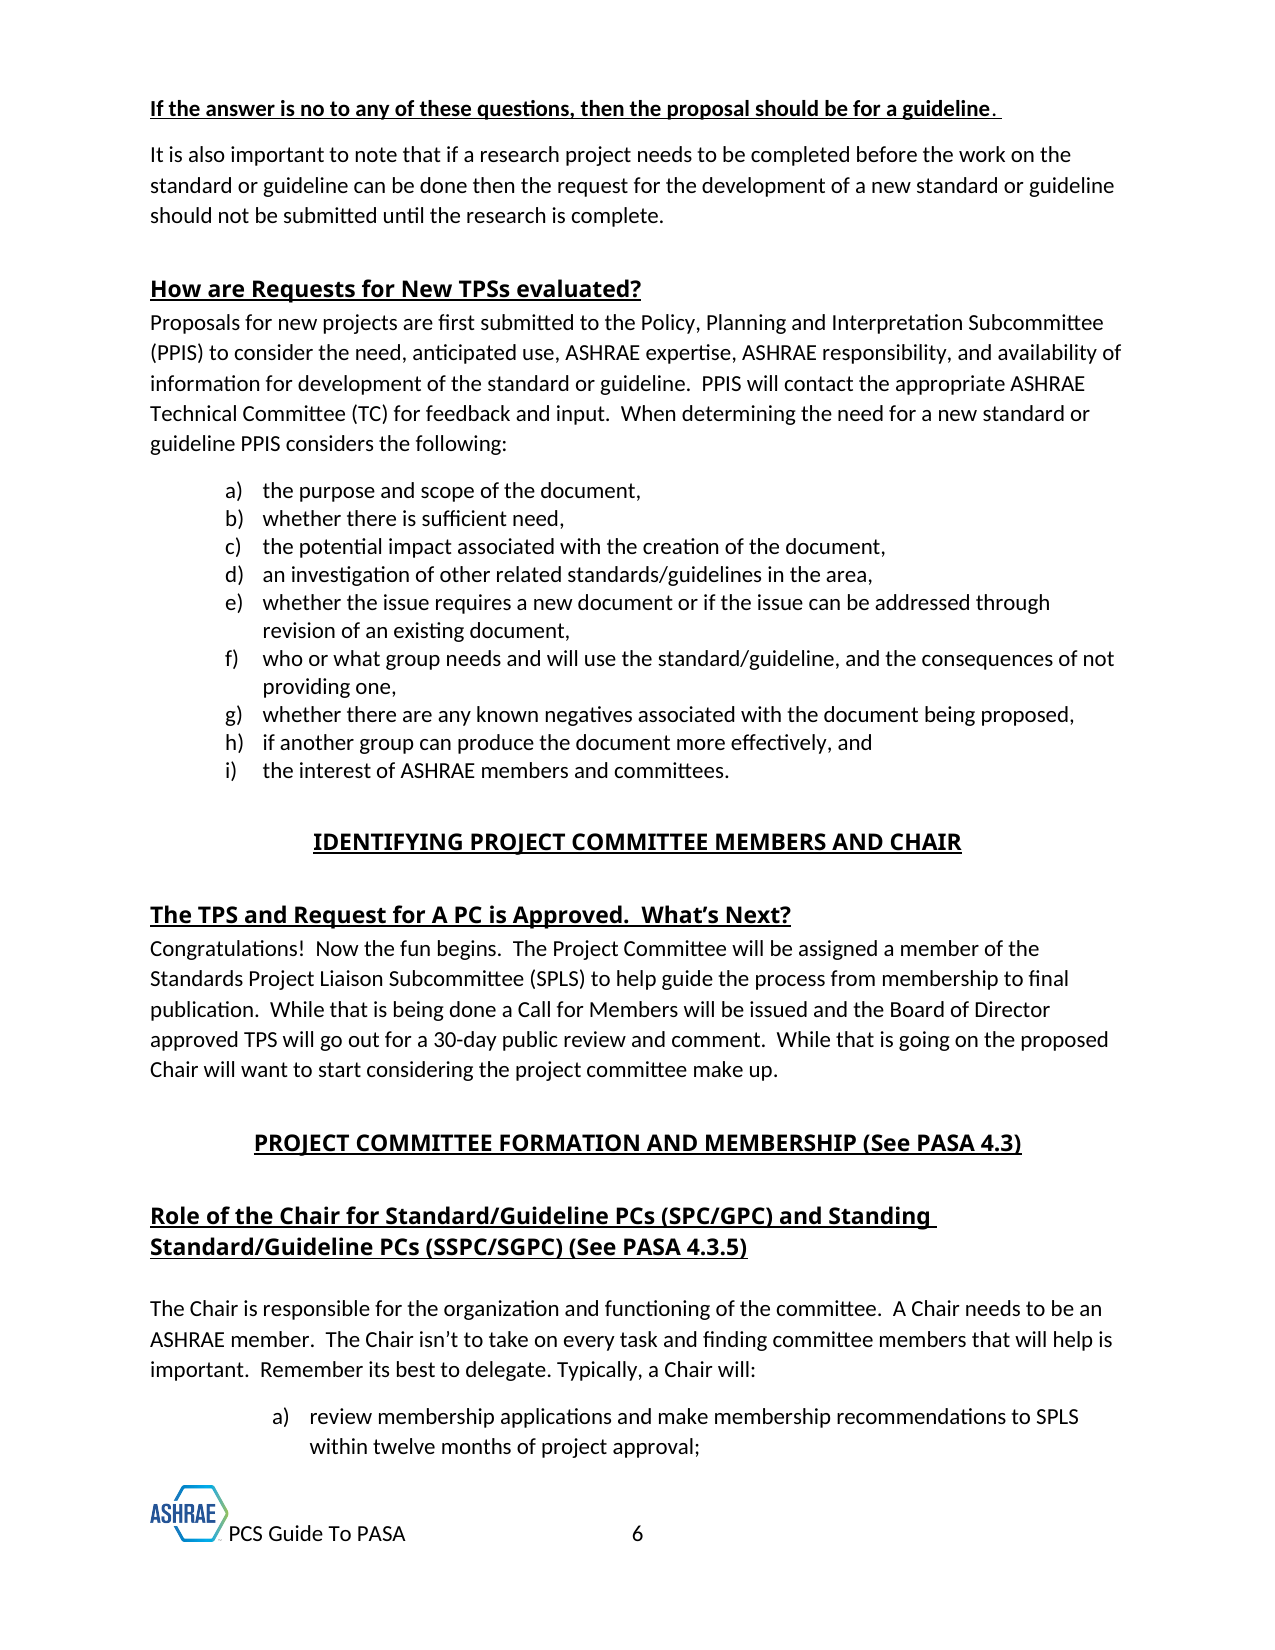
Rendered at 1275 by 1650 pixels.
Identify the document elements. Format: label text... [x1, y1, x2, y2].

text The Chair is responsible for the organization and functioning of the committee. A Chair needs to be an ASHRAE member. The Chair isn’t to take on every task and finding committee members that will help is important. Remember its best to delegate. Typically, a Chair will: [150, 1294, 1125, 1383]
list whether there are any known negatives associated with the document being proposed, [225, 700, 1125, 728]
list whether there is sufficient need, [225, 504, 1125, 532]
text If the answer is no to any of these questions, then the proposal should be for a guideline. [150, 94, 1125, 122]
list the interest of ASHRAE members and committees. [225, 756, 1125, 784]
subtitle The TPS and Request for A PC is Approved. What’s Next? [150, 899, 1125, 930]
list whether the issue requires a new document or if the issue can be addressed through revision of an existing document, [225, 588, 1125, 644]
text It is also important to note that if a research project needs to be completed before the work on the standard or guideline can be done then the request for the development of a new standard or guideline should not be submitted until the research is complete. [150, 141, 1125, 229]
list if another group can produce the document more effectively, and [225, 728, 1125, 756]
subtitle IDENTIFYING PROJECT COMMITTEE MEMBERS AND CHAIR [150, 826, 1125, 857]
subtitle PROJECT COMMITTEE FORMATION AND MEMBERSHIP (See PASA 4.3) [150, 1127, 1125, 1158]
text Proposals for new projects are first submitted to the Policy, Planning and Interpretation Subcommittee (PPIS) to consider the need, anticipated use, ASHRAE expertise, ASHRAE responsibility, and availability of information for development of the standard or guideline. PPIS will contact the appropriate ASHRAE Technical Committee (TC) for feedback and input. When determining the need for a new standard or guideline PPIS considers the following: [150, 308, 1125, 457]
subtitle Role of the Chair for Standard/Guideline PCs (SPC/GPC) and Standing Standard/Guideline PCs (SSPC/SGPC) (See PASA 4.3.5) [150, 1200, 1125, 1262]
subtitle How are Requests for New TPSs evaluated? [150, 273, 1125, 304]
list an investigation of other related standards/guidelines in the area, [225, 560, 1125, 588]
picture [150, 1485, 229, 1542]
text Congratulations! Now the fun begins. The Project Committee will be assigned a member of the Standards Project Liaison Subcommittee (SPLS) to help guide the process from membership to final publication. While that is being done a Call for Members will be issued and the Board of Director approved TPS will go out for a 30-day public review and comment. While that is going on the proposed Chair will want to start considering the project committee make up. [150, 934, 1125, 1083]
list review membership applications and make membership recommendations to SPLS within twelve months of project approval; [272, 1402, 1125, 1460]
list who or what group needs and will use the standard/guideline, and the consequences of not providing one, [225, 644, 1125, 700]
list the potential impact associated with the creation of the document, [225, 532, 1125, 560]
list the purpose and scope of the document, [225, 476, 1125, 504]
